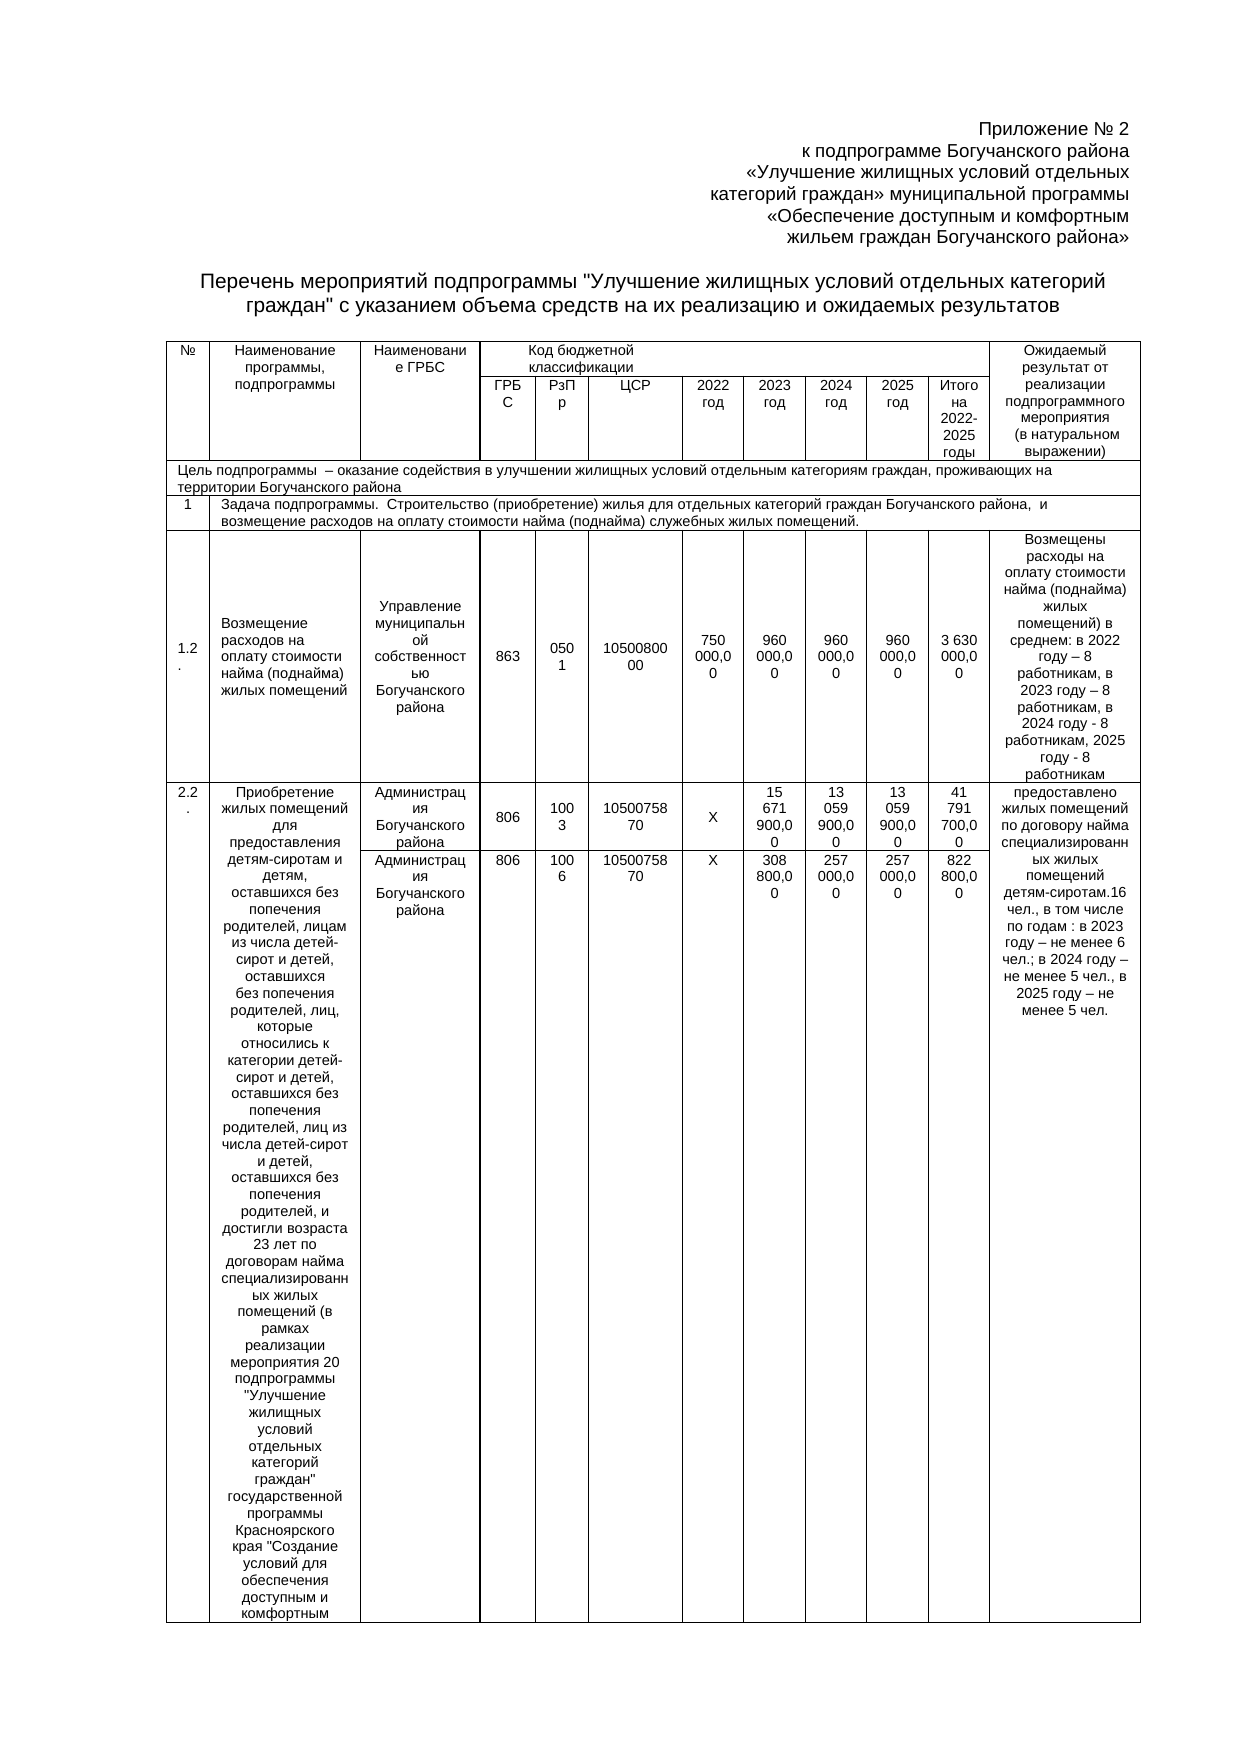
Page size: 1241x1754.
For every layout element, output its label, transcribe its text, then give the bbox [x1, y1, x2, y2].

table_cell 2023 год [744, 377, 805, 460]
table_cell 960 000,00 [867, 531, 928, 782]
table_cell 13 059 900,00 [867, 783, 928, 850]
table_cell Х [683, 783, 743, 850]
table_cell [361, 851, 479, 1622]
table_cell 1050075870 [589, 851, 682, 1622]
table_cell ГРБС [481, 377, 535, 460]
table_cell Итого на 2022-2025 годы [929, 377, 989, 460]
table_cell 2024 год [806, 377, 866, 460]
table_cell Управление муниципальной собственностью Богучанского района [361, 531, 479, 782]
table_header Ожидаемый результат от реализации подпрограммного мероприятия (в натуральном выражении) [990, 342, 1140, 460]
table_cell 750 000,00 [683, 531, 743, 782]
table_cell 806 [481, 851, 535, 1622]
table_cell 960 000,00 [806, 531, 866, 782]
table_cell РзПр [536, 377, 588, 460]
table_header [682, 342, 989, 376]
table_header Наименование ГРБС [361, 342, 479, 460]
table_cell 41 791 700,00 [929, 783, 989, 850]
table_cell 2.2. [167, 783, 209, 1622]
table_cell Возмещены расходы на оплату стоимости найма (поднайма) жилых помещений) в среднем: в 2022 году – 8 работникам, в 2023 году – 8 работникам, в 2024 году - 8 работникам, 2025 году - 8 работникам [990, 531, 1140, 782]
table_cell 15 671 900,00 [744, 783, 805, 850]
table_header Код бюджетной классификации [481, 342, 682, 376]
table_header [166, 118, 1140, 317]
table_cell предоставлено жилых помещений по договору найма специализированных жилых помещений детям-сиротам.16 чел., в том числе по годам : в 2023 году – не менее 6 чел.; в 2024 году – не менее 5 чел., в 2025 году – не менее 5 чел. [990, 783, 1140, 1622]
table_cell 822 800,00 [929, 851, 989, 1622]
table_cell Цель подпрограммы – оказание содействия в улучшении жилищных условий отдельным категориям граждан, проживающих на территории Богучанского района [167, 461, 1140, 495]
table_cell 1 [167, 496, 209, 529]
table_cell 960 000,00 [744, 531, 805, 782]
table_cell 13 059 900,00 [806, 783, 866, 850]
table_cell 1050075870 [589, 783, 682, 850]
table_cell 863 [481, 531, 535, 782]
table_cell 3 630 000,00 [929, 531, 989, 782]
table_cell Задача подпрограммы. Строительство (приобретение) жилья для отдельных категорий граждан Богучанского района, и возмещение расходов на оплату стоимости найма (поднайма) служебных жилых помещений. [210, 496, 1140, 529]
table_cell 1.2. [167, 531, 209, 782]
table_cell 806 [481, 783, 535, 850]
table_header № [167, 342, 209, 460]
table_cell 1006 [536, 851, 588, 1622]
table_cell Х [683, 851, 743, 1622]
table_cell 1050080000 [589, 531, 682, 782]
table_cell Приобретение жилых помещений для предоставления детям-сиротам и детям, оставшихся без попечения родителей, лицам из числа детей-сирот и детей, оставшихся без попечения родителей, лиц, которые относились к категории детей-сирот и детей, оставшихся без попечения родителей, лиц из числа детей-сирот и детей, оставшихся без попечения родителей, и достигли возраста 23 лет по договорам найма специализированных жилых помещений (в рамках реализации мероприятия 20 подпрограммы "Улучшение жилищных условий отдельных категорий граждан" государственной программы Красноярского края "Создание условий для обеспечения доступным и комфортным жильем граждан") [210, 783, 360, 1622]
table_cell ЦСР [589, 377, 682, 460]
table_cell Администрация Богучанского района [361, 783, 479, 850]
table_cell 308 800,00 [744, 851, 805, 1622]
table_cell 1003 [536, 783, 588, 850]
table_cell 0501 [536, 531, 588, 782]
table_cell 257 000,00 [806, 851, 866, 1622]
table_cell 2022 год [683, 377, 743, 460]
table_cell 2025 год [867, 377, 928, 460]
table_header Наименование программы, подпрограммы [210, 342, 360, 460]
table_cell Возмещение расходов на оплату стоимости найма (поднайма) жилых помещений [210, 531, 360, 782]
table_cell 257 000,00 [867, 851, 928, 1622]
